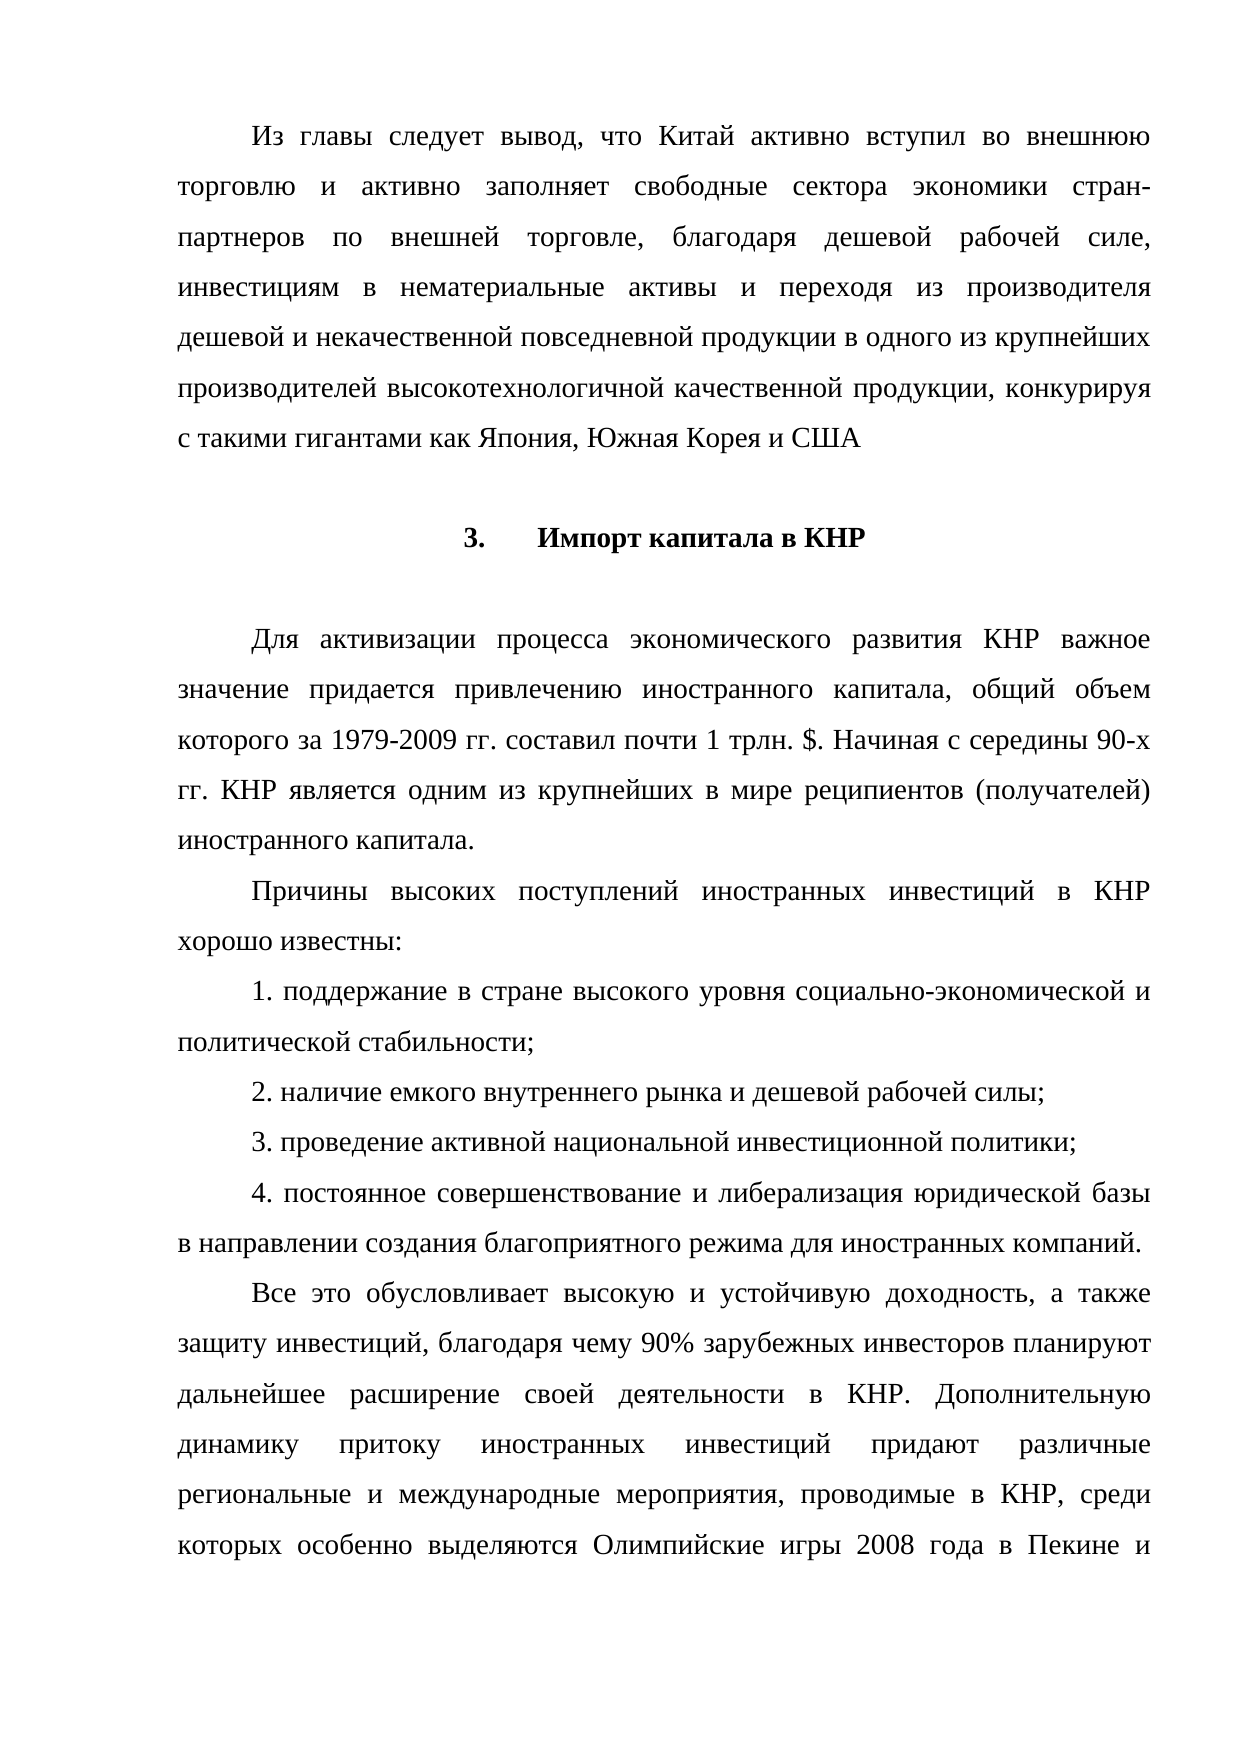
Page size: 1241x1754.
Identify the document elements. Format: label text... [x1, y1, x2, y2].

text Для активизации процесса экономического развития КНР важное значение придается привлечению иностранного капитала, общий объем которого за 1979-2009 гг. составил почти 1 трлн. $. Начиная с середины 90-х гг. КНР является одним из крупнейших в мире реципиентов (получателей) иностранного капитала. [177, 621, 1152, 856]
text 4. постоянное совершенствование и либерализация юридической базы в направлении создания благоприятного режима для иностранных компаний. [177, 1175, 1152, 1258]
text 3. проведение активной национальной инвестиционной политики; [177, 1124, 1152, 1158]
list Импорт капитала в КНР [177, 521, 1152, 554]
text Причины высоких поступлений иностранных инвестиций в КНР хорошо известны: [177, 873, 1152, 957]
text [177, 1275, 1152, 1560]
text 2. наличие емкого внутреннего рынка и дешевой рабочей силы; [177, 1074, 1152, 1108]
text 1. поддержание в стране высокого уровня социально-экономической и политической стабильности; [177, 973, 1152, 1057]
text Из главы следует вывод, что Китай активно вступил во внешнюю торговлю и активно заполняет свободные сектора экономики стран-партнеров по внешней торговле, благодаря дешевой рабочей силе, инвестициям в нематериальные активы и переходя из производителя дешевой и некачественной повседневной продукции в одного из крупнейших производителей высокотехнологичной качественной продукции, конкурируя с такими гигантами как Япония, Южная Корея и США [177, 118, 1152, 453]
